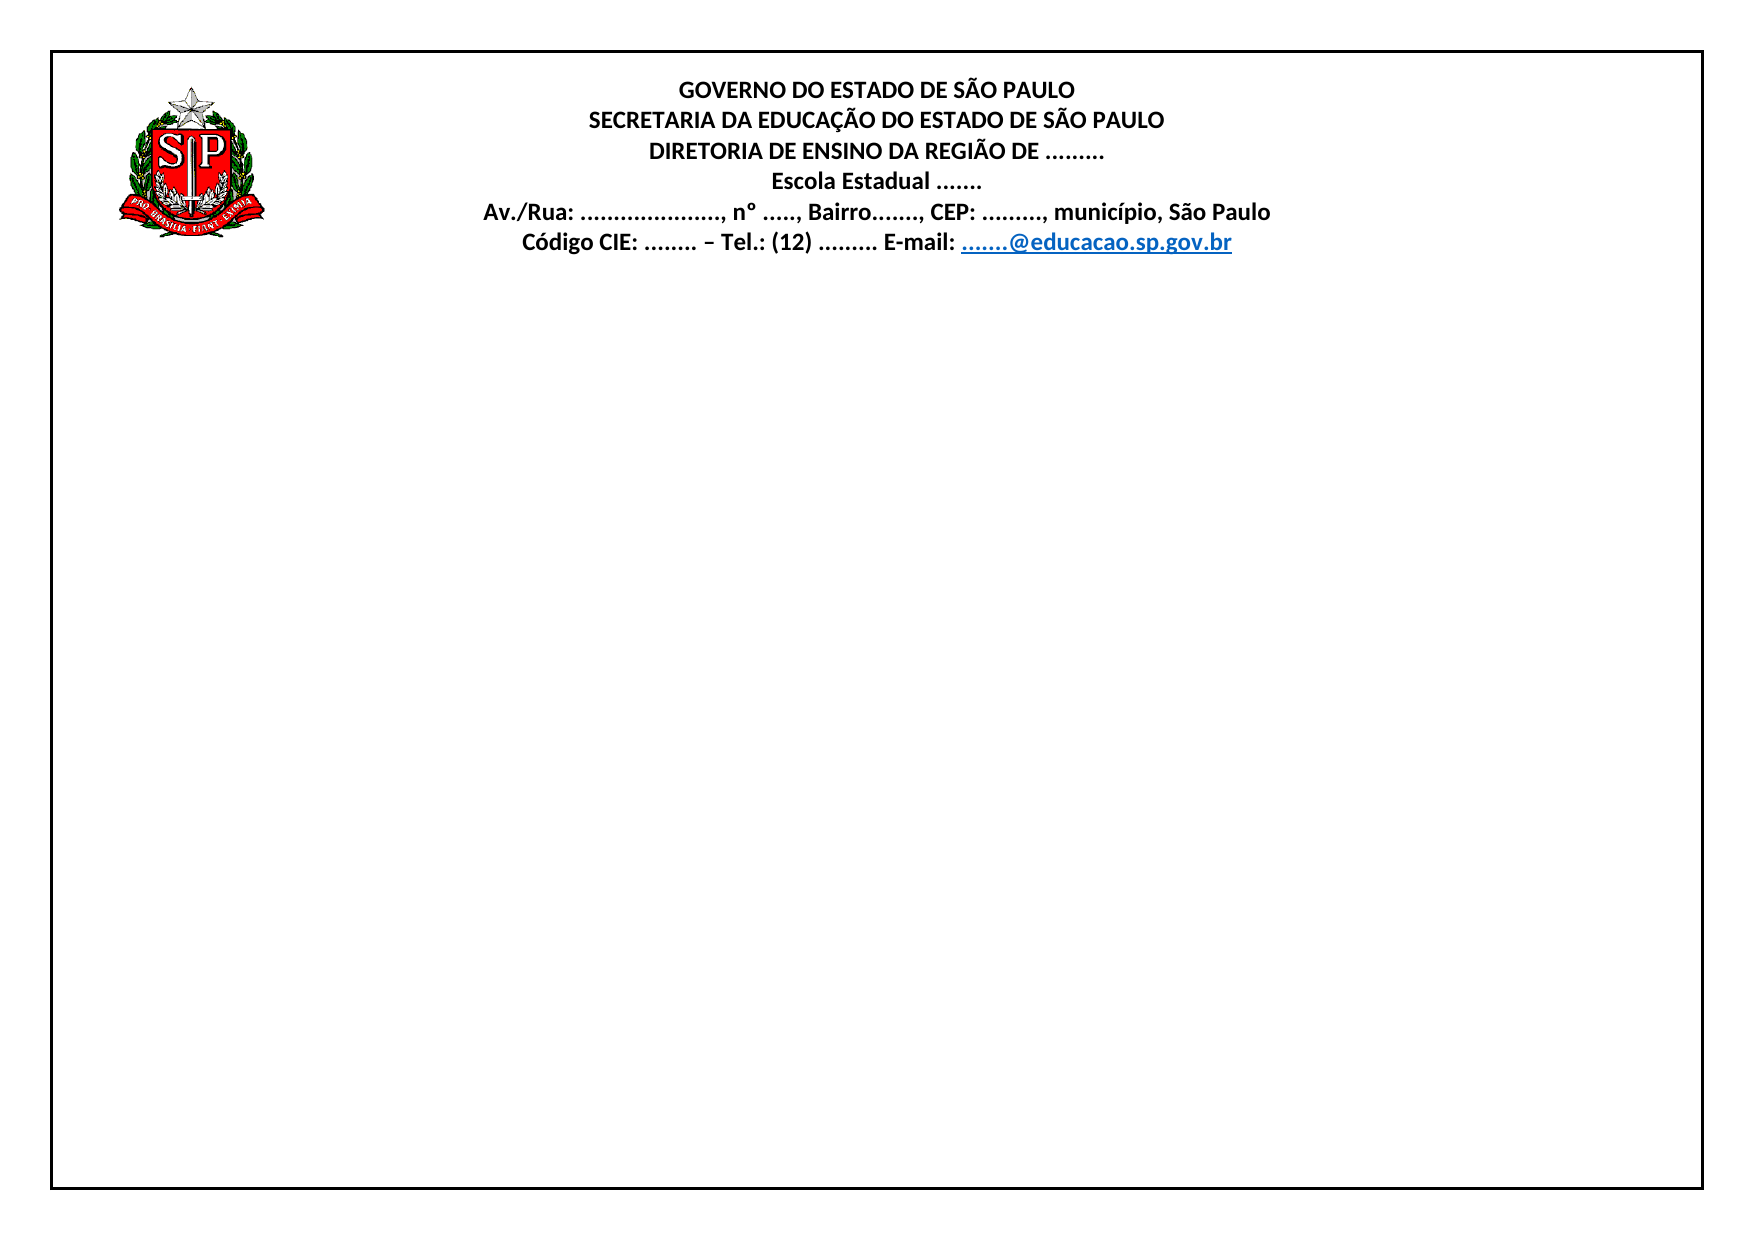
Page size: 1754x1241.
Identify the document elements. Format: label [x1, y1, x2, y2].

picture [114, 84, 269, 239]
